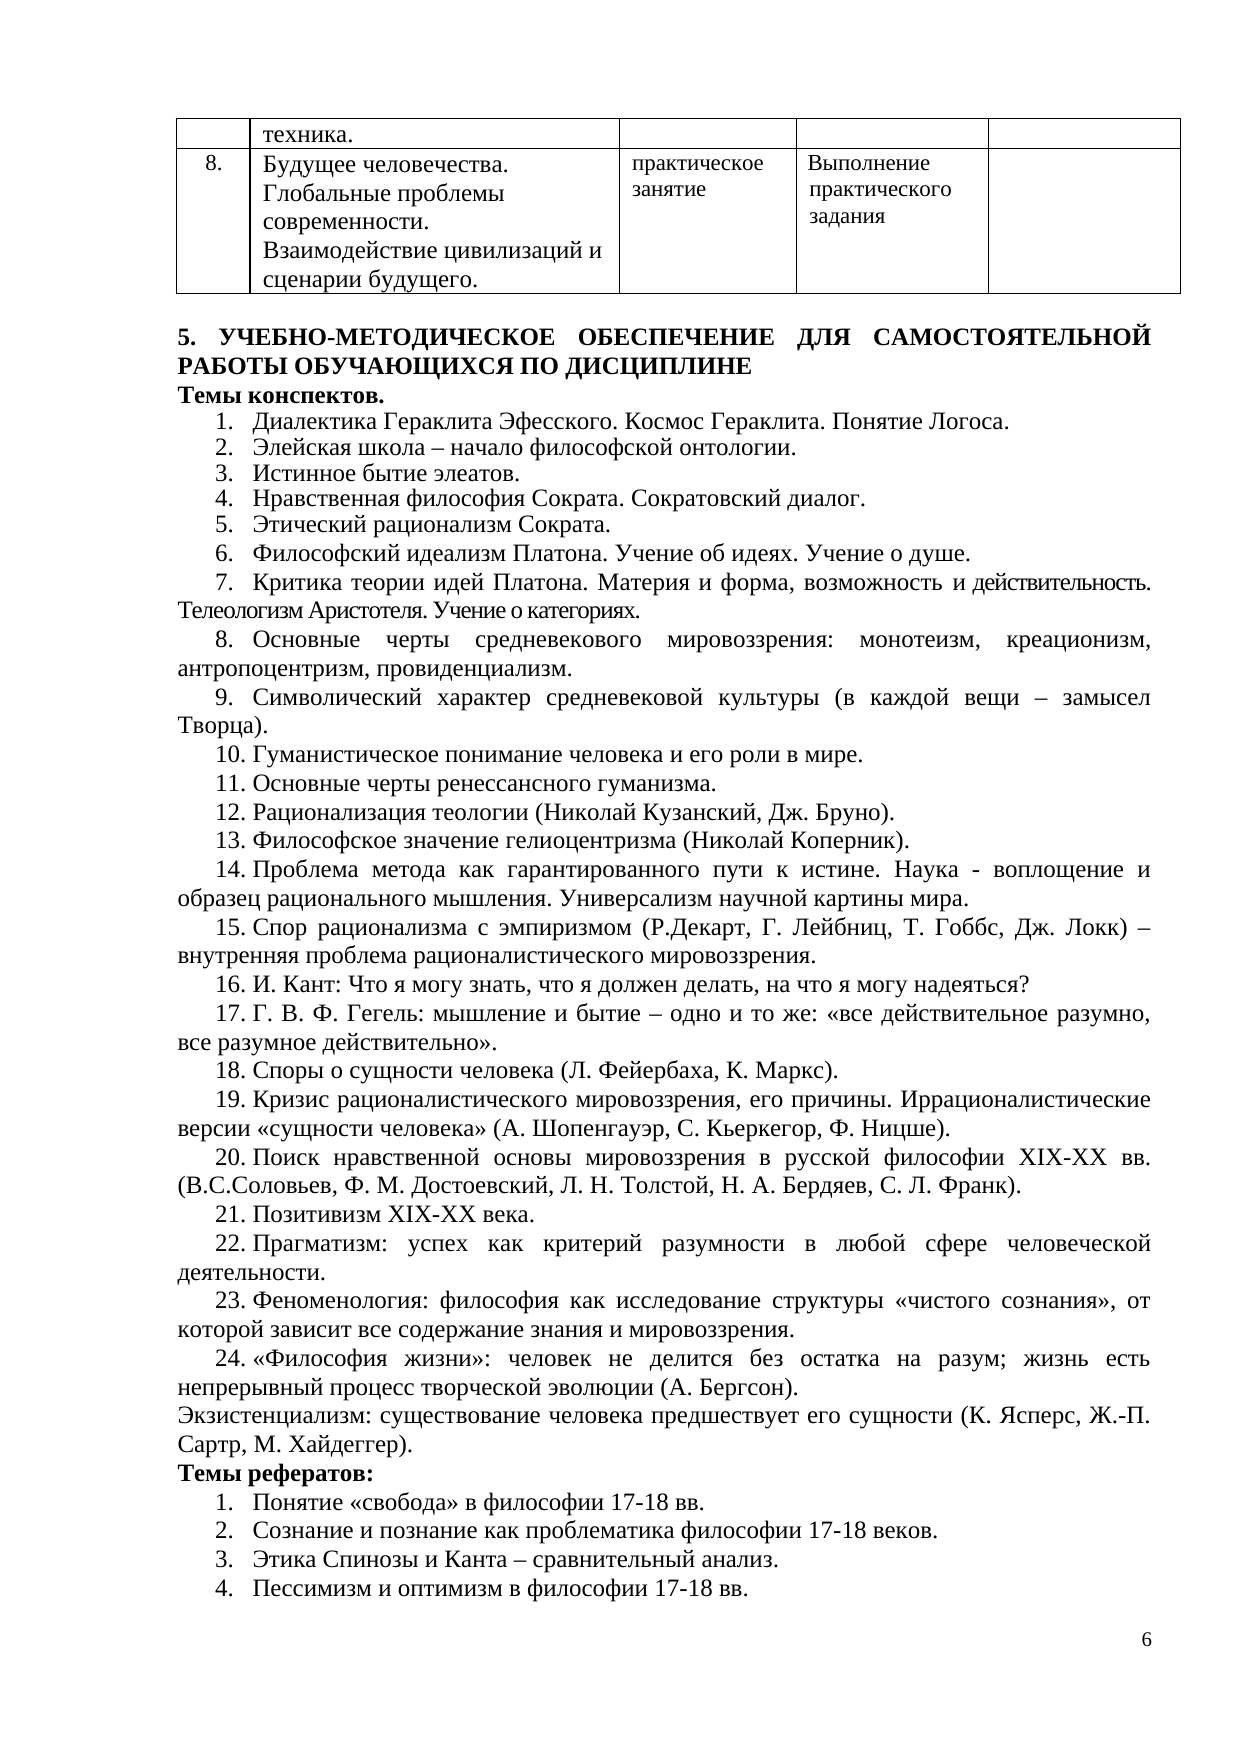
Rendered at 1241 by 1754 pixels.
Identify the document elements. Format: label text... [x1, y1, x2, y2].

list «Философия жизни»: человек не делится без остатка на разум; жизнь есть непрерывный процесс творческой эволюции (А. Бергсон). [177, 1343, 1152, 1400]
text Экзистенциализм: существование человека предшествует его сущности (К. Ясперс, Ж.-П. Сартр, М. Хайдеггер). [177, 1400, 1152, 1458]
list Гуманистическое понимание человека и его роли в мире. [177, 739, 1152, 768]
list Споры о сущности человека (Л. Фейербаха, К. Маркс). [177, 1055, 1152, 1084]
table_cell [797, 119, 988, 148]
table_cell 8. [177, 149, 249, 293]
list Основные черты средневекового мировоззрения: монотеизм, креационизм, антропоцентризм, провиденциализм. [177, 624, 1152, 682]
table_cell Будущее человечества. Глобальные проблемы современности. Взаимодействие цивилизаций и сценарии будущего. [251, 149, 619, 293]
list Элейская школа – начало философской онтологии. [177, 434, 1152, 460]
list Понятие «свобода» в философии 17-18 вв. [215, 1487, 1152, 1515]
list Позитивизм XIX-ХХ века. [177, 1199, 1152, 1228]
table_cell Выполнение практического задания [797, 149, 988, 293]
list Основные черты ренессансного гуманизма. [177, 768, 1152, 797]
list Прагматизм: успех как критерий разумности в любой сфере человеческой деятельности. [177, 1228, 1152, 1285]
table_cell [989, 149, 1180, 293]
list Пессимизм и оптимизм в философии 17-18 вв. [215, 1573, 1152, 1602]
text 5. Учебно-методическое обеспечение для самостоятельной работы обучающихся по дисциплине [177, 322, 1152, 380]
table_cell 7. [177, 119, 249, 148]
list Феноменология: философия как исследование структуры «чистого сознания», от которой зависит все содержание знания и мировоззрения. [177, 1285, 1152, 1343]
list Сознание и познание как проблематика философии 17-18 веков. [215, 1515, 1152, 1544]
list Критика теории идей Платона. Материя и форма, возможность и действительность. Телеологизм Аристотеля. Учение о категориях. [177, 567, 1152, 624]
list Этика Спинозы и Канта – сравнительный анализ. [215, 1544, 1152, 1573]
list И. Кант: Что я могу знать, что я должен делать, на что я могу надеяться? [177, 969, 1152, 998]
list Проблема метода как гарантированного пути к истине. Наука - воплощение и образец рационального мышления. Универсализм научной картины мира. [177, 854, 1152, 912]
list Нравственная философия Сократа. Сократовский диалог. [177, 486, 1152, 512]
list Символический характер средневековой культуры (в каждой вещи – замысел Творца). [177, 682, 1152, 739]
table_cell [989, 119, 1180, 148]
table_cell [620, 119, 796, 148]
list Поиск нравственной основы мировоззрения в русской философии XIX-XX вв. (В.С.Соловьев, Ф. М. Достоевский, Л. Н. Толстой, Н. А. Бердяев, С. Л. Франк). [177, 1142, 1152, 1199]
list Истинное бытие элеатов. [177, 460, 1152, 486]
list Диалектика Гераклита Эфесского. Космос Гераклита. Понятие Логоса. [177, 409, 1152, 434]
list Философское значение гелиоцентризма (Николай Коперник). [177, 825, 1152, 854]
text Темы рефератов: [177, 1458, 1152, 1487]
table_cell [251, 119, 619, 148]
text Темы конспектов. [177, 380, 1152, 409]
list Кризис рационалистического мировоззрения, его причины. Иррационалистические версии «сущности человека» (А. Шопенгауэр, С. Кьеркегор, Ф. Ницше). [177, 1084, 1152, 1142]
list Этический рационализм Сократа. [177, 512, 1152, 538]
list Спор рационализма с эмпиризмом (Р.Декарт, Г. Лейбниц, Т. Гоббс, Дж. Локк) – внутренняя проблема рационалистического мировоззрения. [177, 912, 1152, 969]
list Г. В. Ф. Гегель: мышление и бытие – одно и то же: «все действительное разумно, все разумное действительно». [177, 998, 1152, 1055]
list Философский идеализм Платона. Учение об идеях. Учение о душе. [177, 538, 1152, 567]
table_cell практическое занятие [620, 149, 796, 293]
list Рационализация теологии (Николай Кузанский, Дж. Бруно). [177, 797, 1152, 825]
